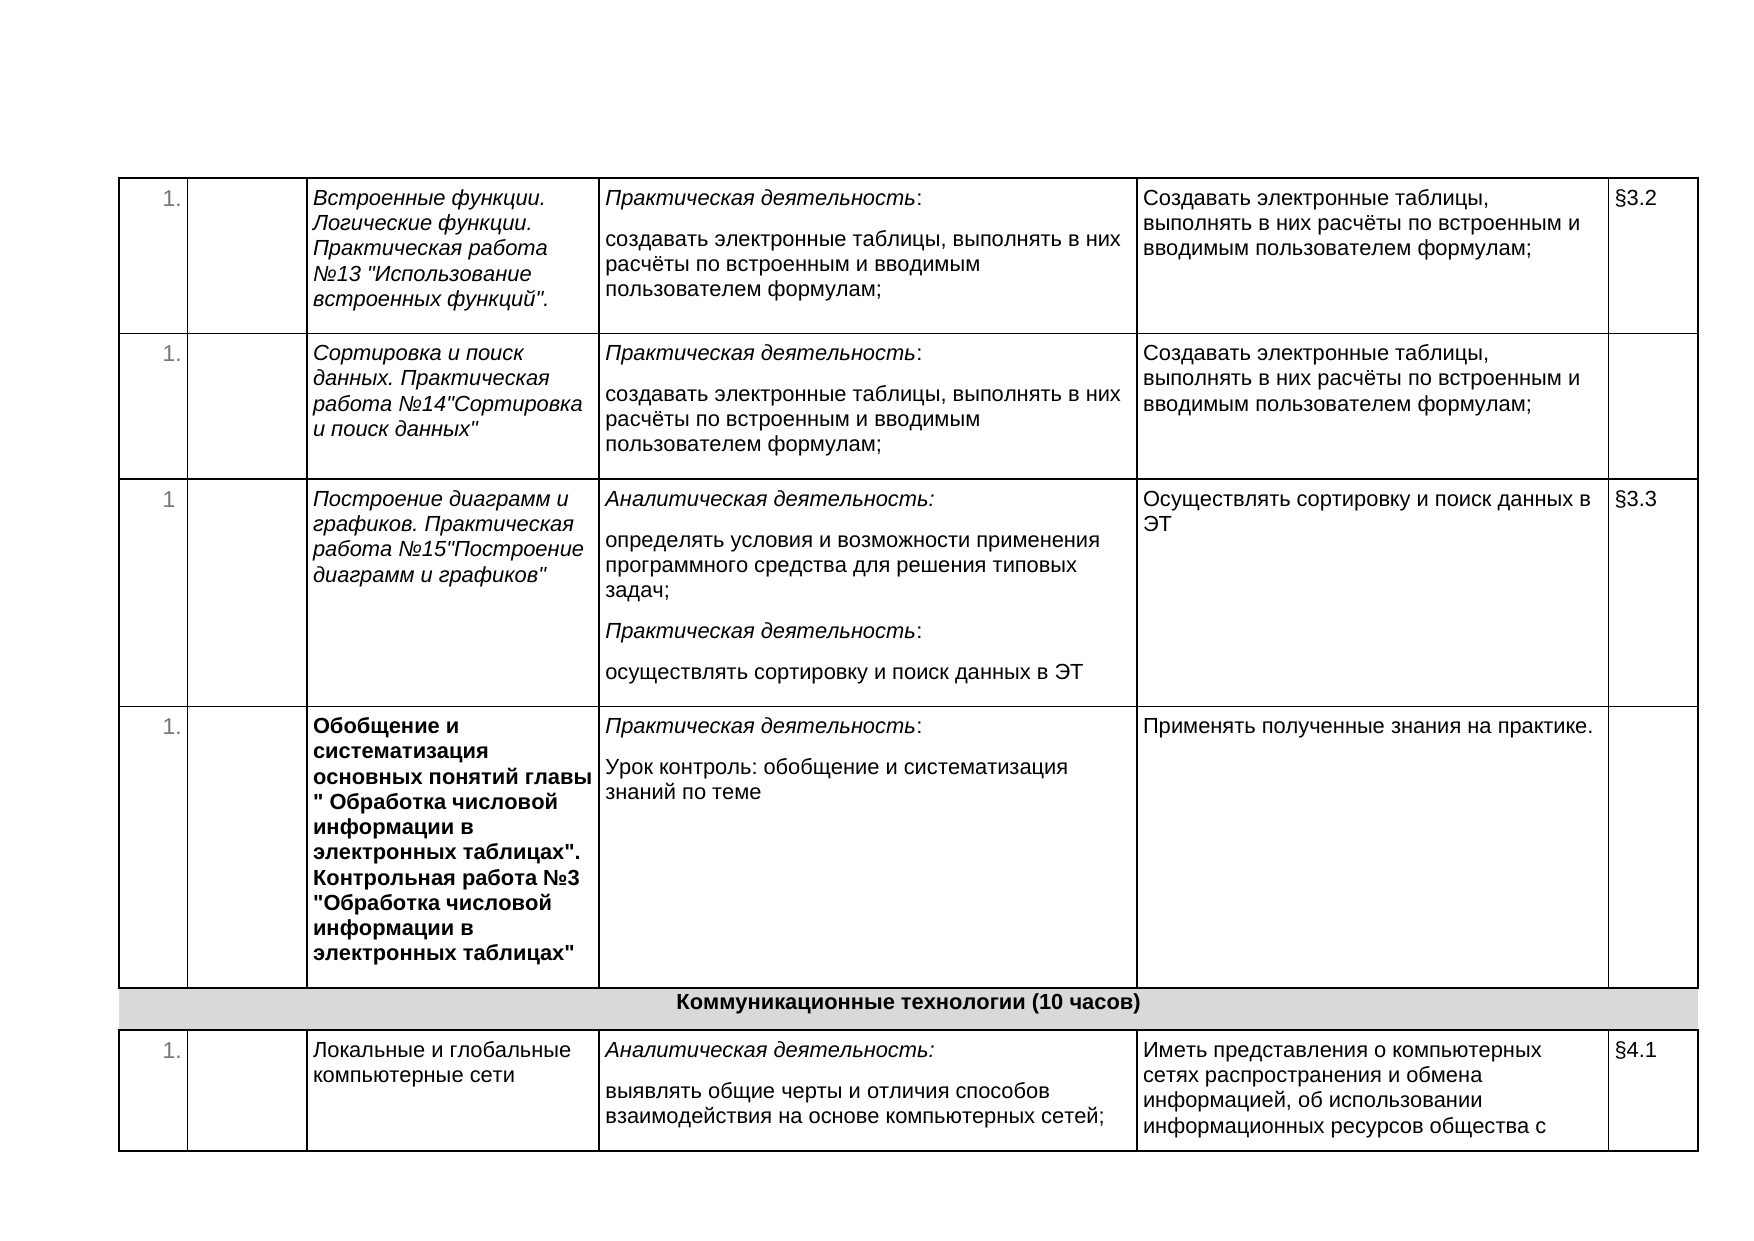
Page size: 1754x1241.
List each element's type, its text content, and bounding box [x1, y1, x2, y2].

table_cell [600, 1031, 1136, 1150]
table_cell Практическая деятельность: Урок контроль: обобщение и систематизация знаний по теме [600, 707, 1136, 987]
table_cell Создавать электронные таблицы, выполнять в них расчёты по встроенным и вводимым пользователем формулам; [1138, 179, 1608, 332]
table_cell [188, 179, 306, 332]
table_cell Осуществлять сортировку и поиск данных в ЭТ [1138, 480, 1608, 706]
table_cell [120, 707, 187, 987]
table_cell [120, 1031, 187, 1150]
table_cell 1 [120, 480, 187, 706]
table_cell §4.1 [1609, 1031, 1697, 1150]
table_cell [120, 334, 187, 478]
table_cell §3.3 [1609, 480, 1697, 706]
table_cell Создавать электронные таблицы, выполнять в них расчёты по встроенным и вводимым пользователем формулам; [1138, 334, 1608, 478]
table_cell [188, 480, 306, 706]
table_cell Сортировка и поиск данных. Практическая работа №14"Сортировка и поиск данных" [308, 334, 598, 478]
table_cell [188, 1031, 306, 1150]
table_cell Аналитическая деятельность: определять условия и возможности применения программного средства для решения типовых задач; Практическая деятельность: осуществлять сортировку и поиск данных в ЭТ [600, 480, 1136, 706]
table_cell [188, 707, 306, 987]
table_cell Обобщение и систематизация основных понятий главы " Обработка числовой информации в электронных таблицах". Контрольная работа №3 "Обработка числовой информации в электронных таблицах" [308, 707, 598, 987]
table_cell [1138, 1031, 1608, 1150]
table_cell Применять полученные знания на практике. [1138, 707, 1608, 987]
table_cell [1609, 334, 1697, 478]
table_cell [120, 179, 187, 332]
table_cell [188, 334, 306, 478]
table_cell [308, 1031, 598, 1150]
table_cell Практическая деятельность: создавать электронные таблицы, выполнять в них расчёты по встроенным и вводимым пользователем формулам; [600, 179, 1136, 332]
table_cell [1609, 707, 1697, 987]
table_cell Коммуникационные технологии (10 часов) [119, 989, 1698, 1029]
table_cell Практическая деятельность: создавать электронные таблицы, выполнять в них расчёты по встроенным и вводимым пользователем формулам; [600, 334, 1136, 478]
table_cell §3.2 [1609, 179, 1697, 332]
table_cell Построение диаграмм и графиков. Практическая работа №15"Построение диаграмм и графиков" [308, 480, 598, 706]
table_cell Встроенные функции. Логические функции. Практическая работа №13 "Использование встроенных функций". [308, 179, 598, 332]
